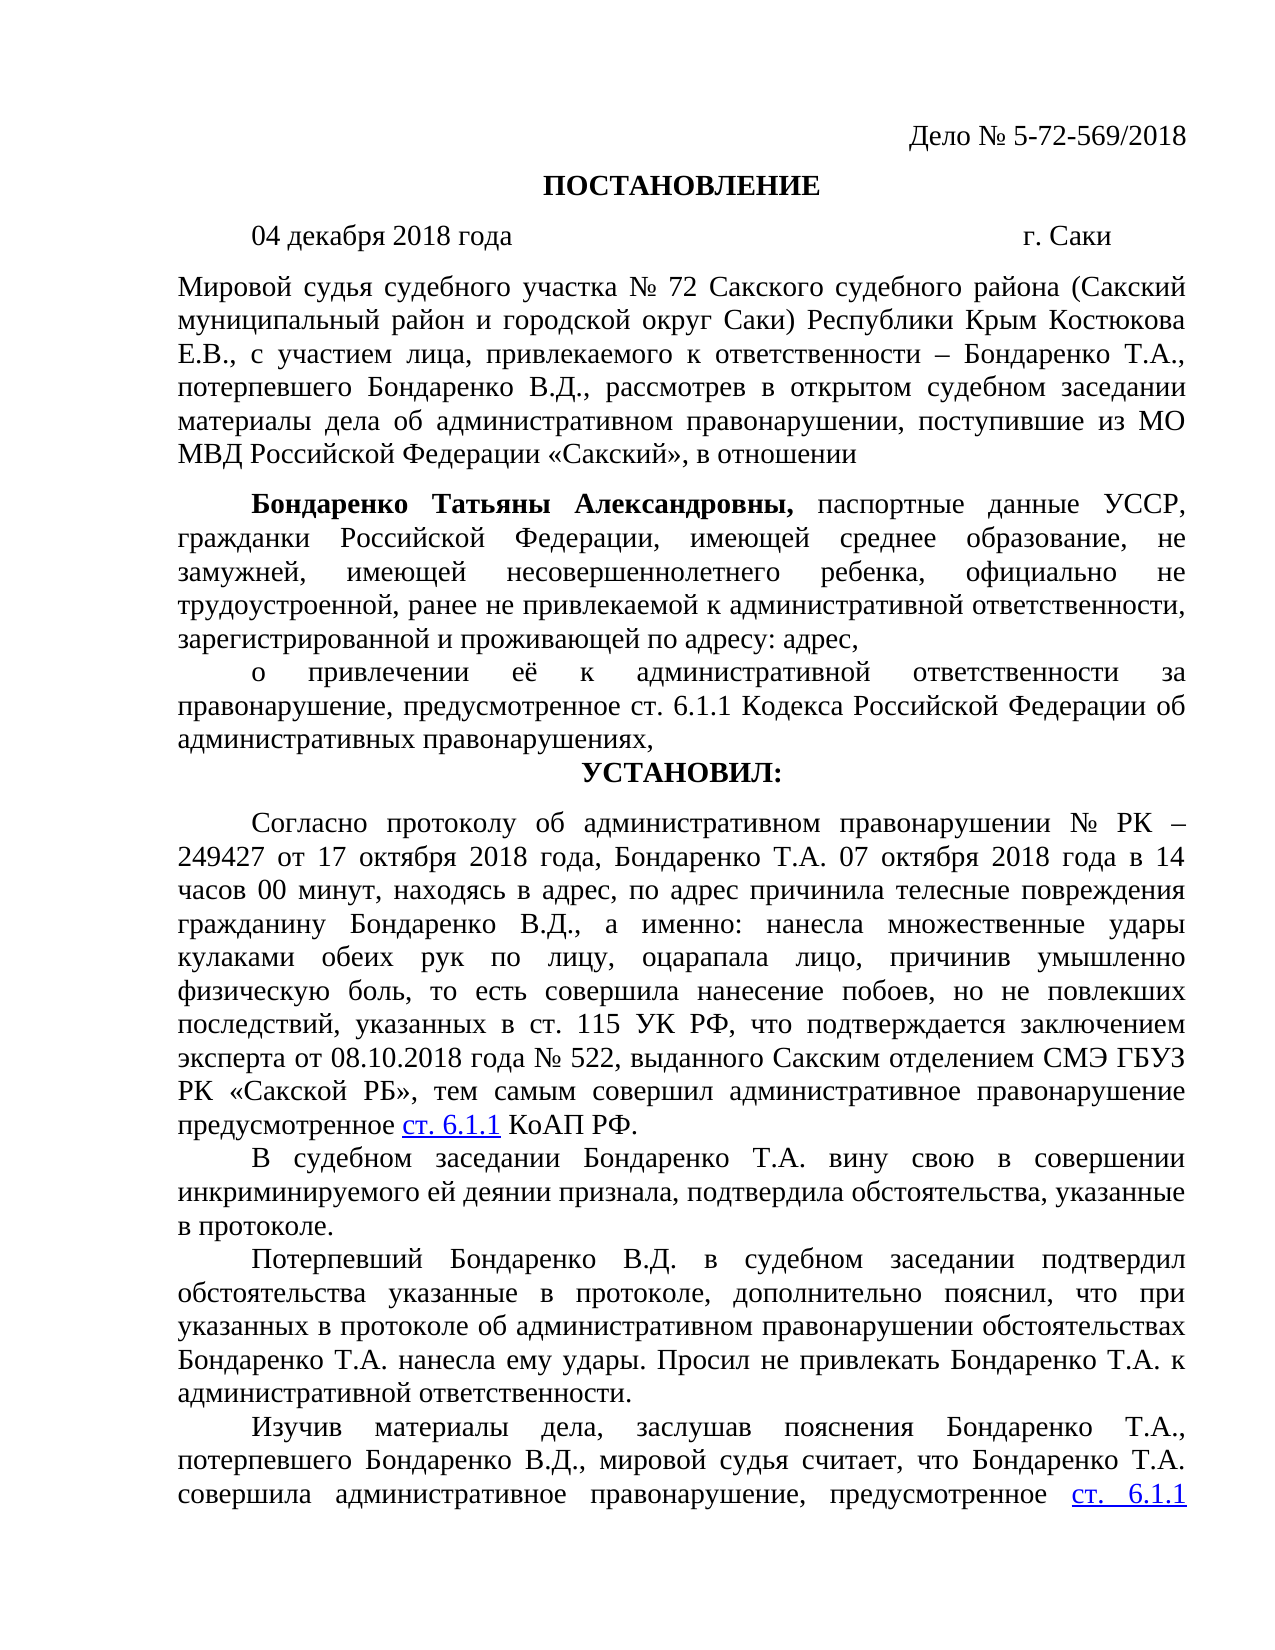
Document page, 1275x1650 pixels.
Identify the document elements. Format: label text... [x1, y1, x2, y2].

text Потерпевший Бондаренко В.Д. в судебном заседании подтвердил обстоятельства указанные в протоколе, дополнительно пояснил, что при указанных в протоколе об административном правонарушении обстоятельствах Бондаренко Т.А. нанесла ему удары. Просил не привлекать Бондаренко Т.А. к административной ответственности. [177, 1241, 1186, 1409]
text Согласно протоколу об административном правонарушении № РК – 249427 от 17 октября 2018 года, Бондаренко Т.А. 07 октября 2018 года в 14 часов 00 минут, находясь в адрес, по адрес причинила телесные повреждения гражданину Бондаренко В.Д., а именно: нанесла множественные удары кулаками обеих рук по лицу, оцарапала лицо, причинив умышленно физическую боль, то есть совершила нанесение побоев, но не повлекших последствий, указанных в ст. 115 УК РФ, что подтверждается заключением эксперта от 08.10.2018 года № 522, выданного Сакским отделением СМЭ ГБУЗ РК «Сакской РБ», тем самым совершил административное правонарушение предусмотренное ст. 6.1.1 КоАП РФ. [177, 805, 1186, 1141]
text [177, 1409, 1186, 1509]
text УСТАНОВИЛ: [177, 755, 1186, 788]
text ПОСТАНОВЛЕНИЕ [177, 168, 1186, 202]
text 04 декабря 2018 года г. Саки [177, 218, 1186, 252]
text Бондаренко Татьяны Александровны, паспортные данные УССР, гражданки Российской Федерации, имеющей среднее образование, не замужней, имеющей несовершеннолетнего ребенка, официально не трудоустроенной, ранее не привлекаемой к административной ответственности, зарегистрированной и проживающей по адресу: адрес, [177, 487, 1186, 654]
text Мировой судья судебного участка № 72 Сакского судебного района (Сакский муниципальный район и городской округ Саки) Республики Крым Костюкова Е.В., с участием лица, привлекаемого к ответственности – Бондаренко Т.А., потерпевшего Бондаренко В.Д., рассмотрев в открытом судебном заседании материалы дела об административном правонарушении, поступившие из МО МВД Российской Федерации «Сакский», в отношении [177, 269, 1186, 470]
text Дело № 5-72-569/2018 [177, 118, 1186, 152]
text о привлечении её к административной ответственности за правонарушение, предусмотренное ст. 6.1.1 Кодекса Российской Федерации об административных правонарушениях, [177, 654, 1186, 755]
text В судебном заседании Бондаренко Т.А. вину свою в совершении инкриминируемого ей деянии признала, подтвердила обстоятельства, указанные в протоколе. [177, 1141, 1186, 1241]
